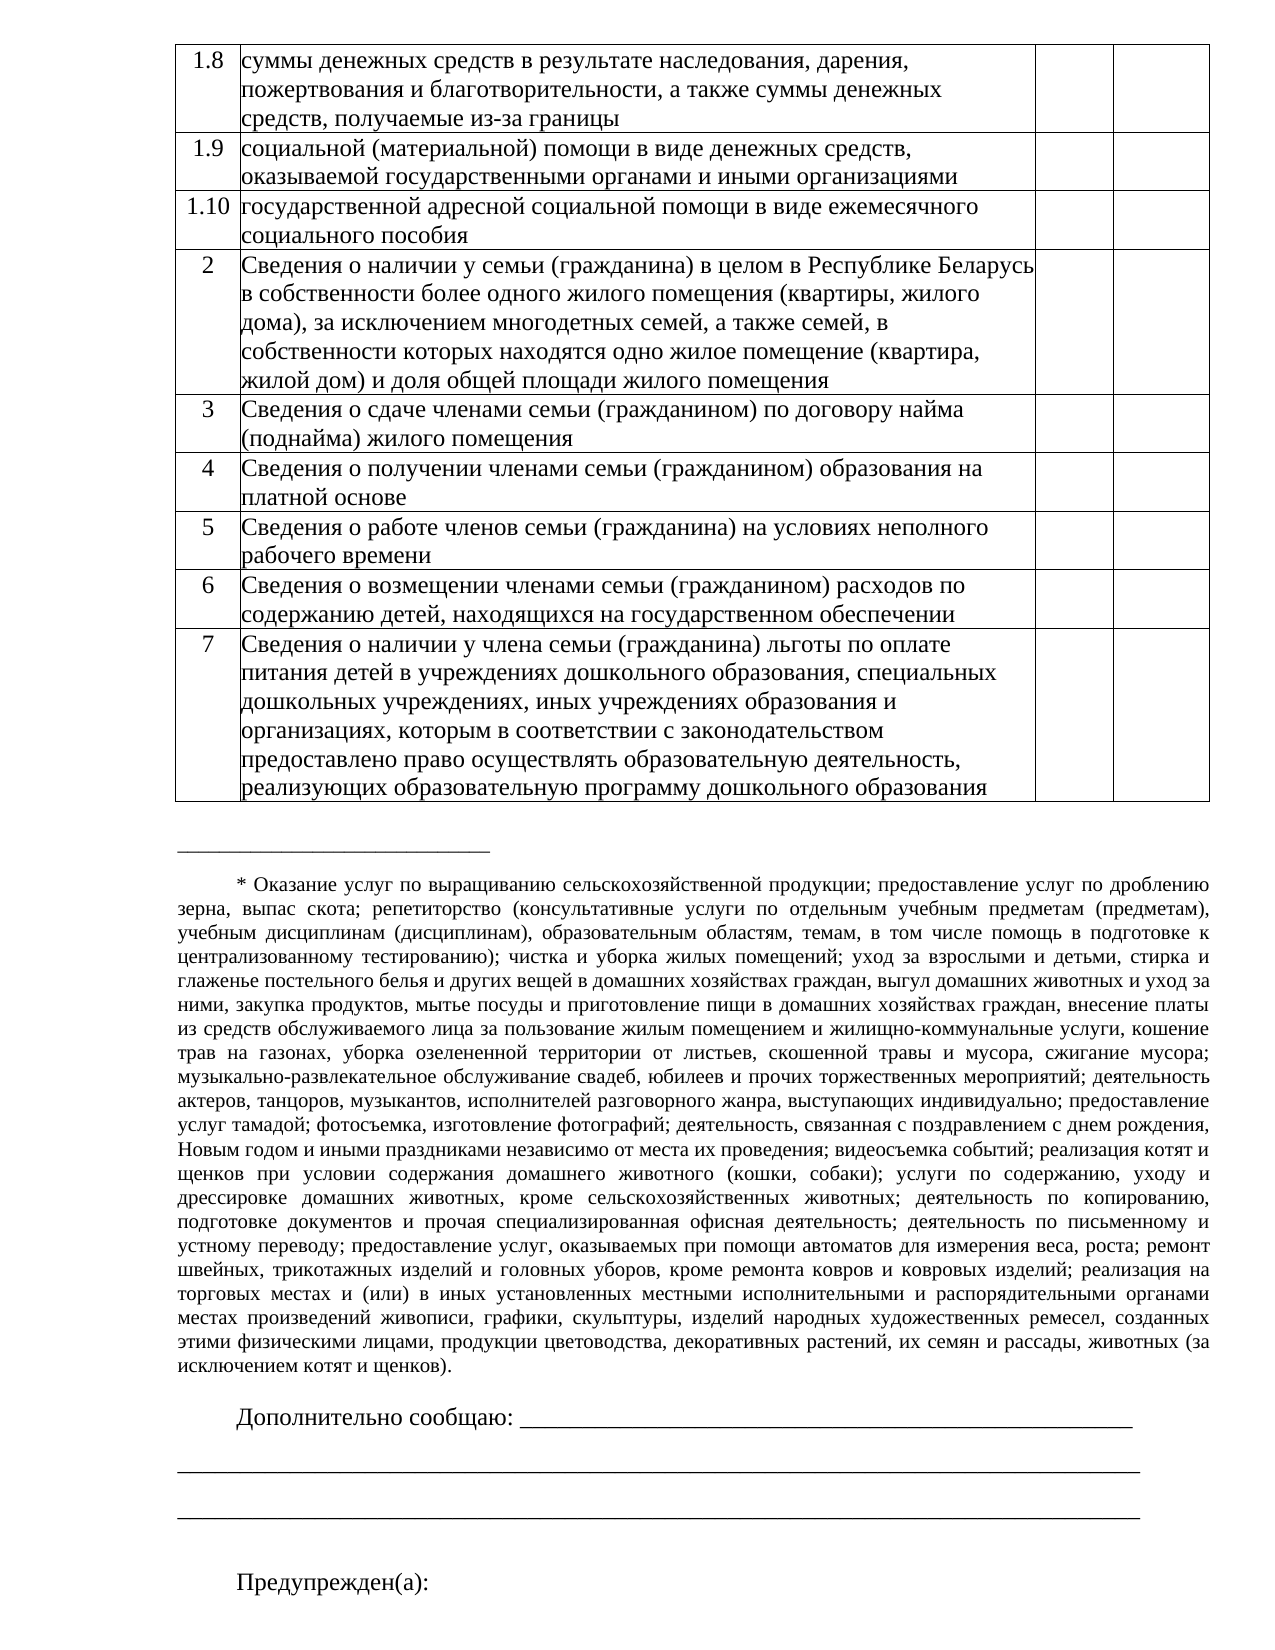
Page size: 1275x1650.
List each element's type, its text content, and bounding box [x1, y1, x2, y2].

table_cell 4 [176, 453, 240, 511]
table_cell [1114, 45, 1209, 132]
table_cell [1114, 570, 1209, 628]
table_cell [1036, 133, 1113, 190]
table_cell [1036, 191, 1113, 249]
table_cell Сведения о наличии у члена семьи (гражданина) льготы по оплате питания детей в учреждениях дошкольного образования, специальных дошкольных учреждениях, иных учреждениях образования и организациях, которым в соответствии с законодательством предоставлено право осуществлять образовательную деятельность, реализующих образовательную программу дошкольного образования [241, 629, 1035, 801]
table_cell [1036, 250, 1113, 393]
table_cell Сведения о возмещении членами семьи (гражданином) расходов по содержанию детей, находящихся на государственном обеспечении [241, 570, 1035, 628]
text Дополнительно сообщаю: _________________________________________________ [177, 1402, 1211, 1431]
text _____________________________________________________________________________ [177, 1447, 1211, 1476]
table_cell Сведения о наличии у семьи (гражданина) в целом в Республике Беларусь в собственности более одного жилого помещения (квартиры, жилого дома), за исключением многодетных семей, а также семей, в собственности которых находятся одно жилое помещение (квартира, жилой дом) и доля общей площади жилого помещения [241, 250, 1035, 393]
table_cell Сведения о работе членов семьи (гражданина) на условиях неполного рабочего времени [241, 512, 1035, 569]
table_cell [1114, 512, 1209, 569]
table_cell [1036, 395, 1113, 452]
table_cell суммы денежных средств в результате наследования, дарения, пожертвования и благотворительности, а также суммы денежных средств, получаемые из-за границы [241, 45, 1035, 132]
table_cell [1036, 570, 1113, 628]
table_cell [1114, 453, 1209, 511]
text ______________________________ [177, 831, 1211, 855]
table_cell [1114, 191, 1209, 249]
table_cell 3 [176, 395, 240, 452]
table_cell 1.8 [176, 45, 240, 132]
table_cell [1114, 133, 1209, 190]
table_cell государственной адресной социальной помощи в виде ежемесячного социального пособия [241, 191, 1035, 249]
table_cell 1.10 [176, 191, 240, 249]
table_cell [1114, 250, 1209, 393]
table_cell 5 [176, 512, 240, 569]
table_cell [1036, 453, 1113, 511]
table_cell [1114, 395, 1209, 452]
text _____________________________________________________________________________ [177, 1493, 1211, 1522]
table_cell Сведения о получении членами семьи (гражданином) образования на платной основе [241, 453, 1035, 511]
text Предупрежден(а): [177, 1567, 1211, 1596]
table_cell 6 [176, 570, 240, 628]
table_cell Сведения о сдаче членами семьи (гражданином) по договору найма (поднайма) жилого помещения [241, 395, 1035, 452]
table_cell 7 [176, 629, 240, 801]
table_cell [1036, 629, 1113, 801]
table_cell [1114, 629, 1209, 801]
table_cell [1036, 512, 1113, 569]
table_cell социальной (материальной) помощи в виде денежных средств, оказываемой государственными органами и иными организациями [241, 133, 1035, 190]
table_cell 1.9 [176, 133, 240, 190]
table_cell 2 [176, 250, 240, 393]
table_cell [1036, 45, 1113, 132]
text * Оказание услуг по выращиванию сельскохозяйственной продукции; предоставление услуг по дроблению зерна, выпас скота; репетиторство (консультативные услуги по отдельным учебным предметам (предметам), учебным дисциплинам (дисциплинам), образовательным областям, темам, в том числе помощь в подготовке к централизованному тестированию); чистка и уборка жилых помещений; уход за взрослыми и детьми, стирка и глаженье постельного белья и других вещей в домашних хозяйствах граждан, выгул домашних животных и уход за ними, закупка продуктов, мытье посуды и приготовление пищи в домашних хозяйствах граждан, внесение платы из средств обслуживаемого лица за пользование жилым помещением и жилищно-коммунальные услуги, кошение трав на газонах, уборка озелененной территории от листьев, скошенной травы и мусора, сжигание мусора; музыкально-развлекательное обслуживание свадеб, юбилеев и прочих торжественных мероприятий; деятельность актеров, танцоров, музыкантов, исполнителей разговорного жанра, выступающих индивидуально; предоставление услуг тамадой; фотосъемка, изготовление фотографий; деятельность, связанная с поздравлением с днем рождения, Новым годом и иными праздниками независимо от места их проведения; видеосъемка событий; реализация котят и щенков при условии содержания домашнего животного (кошки, собаки); услуги по содержанию, уходу и дрессировке домашних животных, кроме сельскохозяйственных животных; деятельность по копированию, подготовке документов и прочая специализированная офисная деятельность; деятельность по письменному и устному переводу; предоставление услуг, оказываемых при помощи автоматов для измерения веса, роста; ремонт швейных, трикотажных изделий и головных уборов, кроме ремонта ковров и ковровых изделий; реализация на торговых местах и (или) в иных установленных местными исполнительными и распорядительными органами местах произведений живописи, графики, скульптуры, изделий народных художественных ремесел, созданных этими физическими лицами, продукции цветоводства, декоративных растений, их семян и рассады, животных (за исключением котят и щенков). [177, 872, 1211, 1377]
